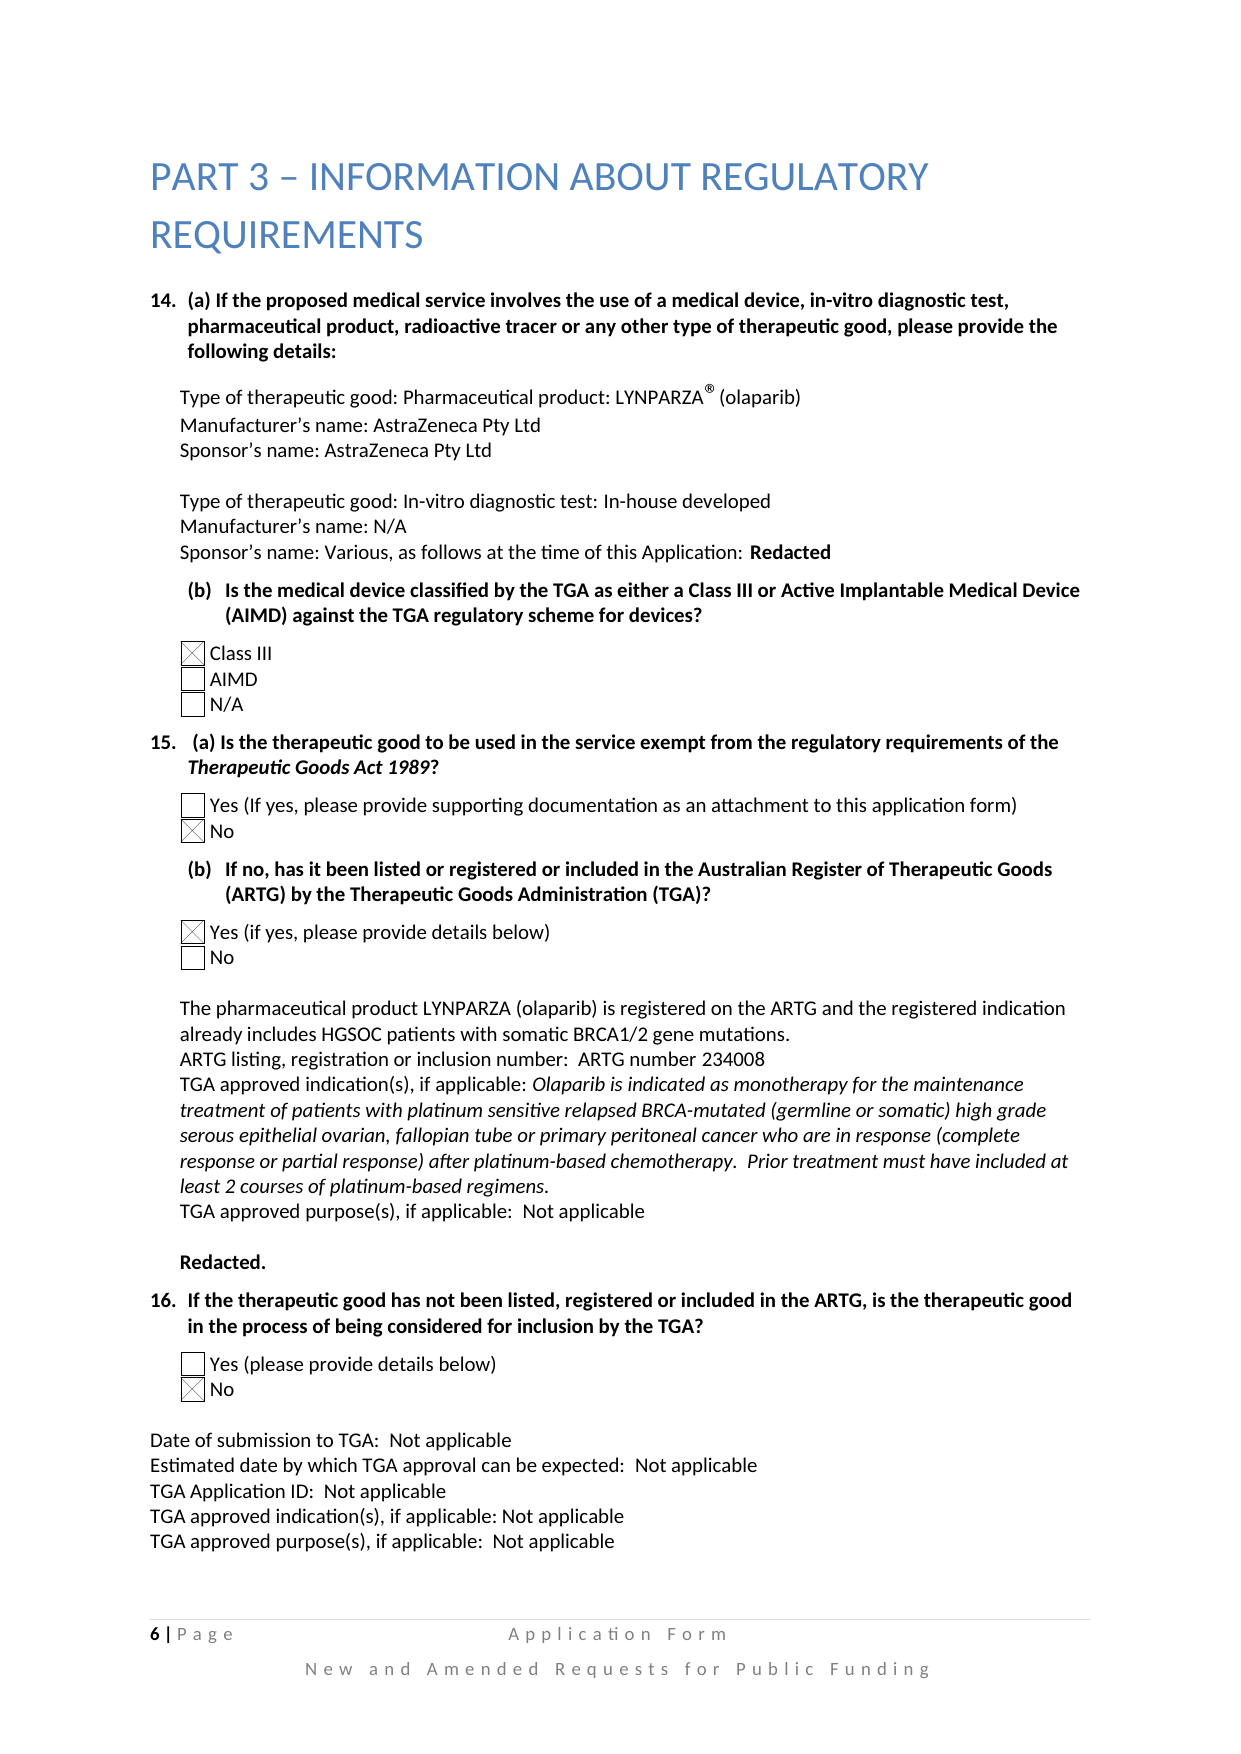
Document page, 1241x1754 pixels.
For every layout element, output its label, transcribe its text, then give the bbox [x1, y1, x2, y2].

text No [204, 818, 1090, 843]
text Yes (if yes, please provide details below) [179, 919, 1090, 944]
text Yes (If yes, please provide supporting documentation as an attachment to this application form) [179, 792, 1090, 818]
text Type of therapeutic good: In-vitro diagnostic test: In-house developed [179, 488, 1090, 514]
subtitle PART 3 – INFORMATION ABOUT REGULATORY REQUIREMENTS [150, 150, 1090, 259]
text The pharmaceutical product LYNPARZA (olaparib) is registered on the ARTG and the registered indication already includes HGSOC patients with somatic BRCA1/2 gene mutations. [179, 995, 1090, 1046]
text Date of submission to TGA: Not applicable [150, 1427, 1090, 1452]
text TGA approved indication(s), if applicable: Olaparib is indicated as monotherapy for the maintenance treatment of patients with platinum sensitive relapsed BRCA-mutated (germline or somatic) high grade serous epithelial ovarian, fallopian tube or primary peritoneal cancer who are in response (complete response or partial response) after platinum-based chemotherapy. Prior treatment must have included at least 2 courses of platinum-based regimens. [179, 1072, 1090, 1199]
text Redacted. [179, 1249, 1090, 1275]
text No [179, 1376, 1090, 1402]
text TGA approved purpose(s), if applicable: Not applicable [179, 1199, 1090, 1224]
text Manufacturer’s name: AstraZeneca Pty Ltd [179, 412, 1090, 437]
text Yes (please provide details below) [179, 1351, 1090, 1376]
text ARTG listing, registration or inclusion number: ARTG number 234008 [179, 1046, 1090, 1072]
subtitle (a) If the proposed medical service involves the use of a medical device, in-vitro diagnostic test, pharmaceutical product, radioactive tracer or any other type of therapeutic good, please provide the following details: [150, 288, 1090, 364]
text No [179, 944, 1090, 970]
subtitle Is the medical device classified by the TGA as either a Class III or Active Implantable Medical Device (AIMD) against the TGA regulatory scheme for devices? [187, 577, 1090, 628]
text TGA approved indication(s), if applicable: Not applicable [150, 1503, 1090, 1529]
subtitle If the therapeutic good has not been listed, registered or included in the ARTG, is the therapeutic good in the process of being considered for inclusion by the TGA? [150, 1287, 1090, 1338]
text AIMD [179, 666, 1090, 691]
subtitle (a) Is the therapeutic good to be used in the service exempt from the regulatory requirements of the Therapeutic Goods Act 1989? [150, 729, 1090, 780]
text Sponsor’s name: Various, as follows at the time of this Application: Redacted [179, 539, 1090, 564]
text TGA Application ID: Not applicable [150, 1478, 1090, 1503]
subtitle If no, has it been listed or registered or included in the Australian Register of Therapeutic Goods (ARTG) by the Therapeutic Goods Administration (TGA)? [187, 856, 1090, 907]
text Type of therapeutic good: Pharmaceutical product: LYNPARZA®(olaparib) [179, 376, 1090, 412]
text Sponsor’s name: AstraZeneca Pty Ltd [179, 437, 1090, 463]
text Manufacturer’s name: N/A [179, 514, 1090, 539]
text TGA approved purpose(s), if applicable: Not applicable [150, 1529, 1090, 1554]
text Estimated date by which TGA approval can be expected: Not applicable [150, 1452, 1090, 1478]
text N/A [179, 691, 1090, 717]
text Class III [179, 640, 1090, 666]
